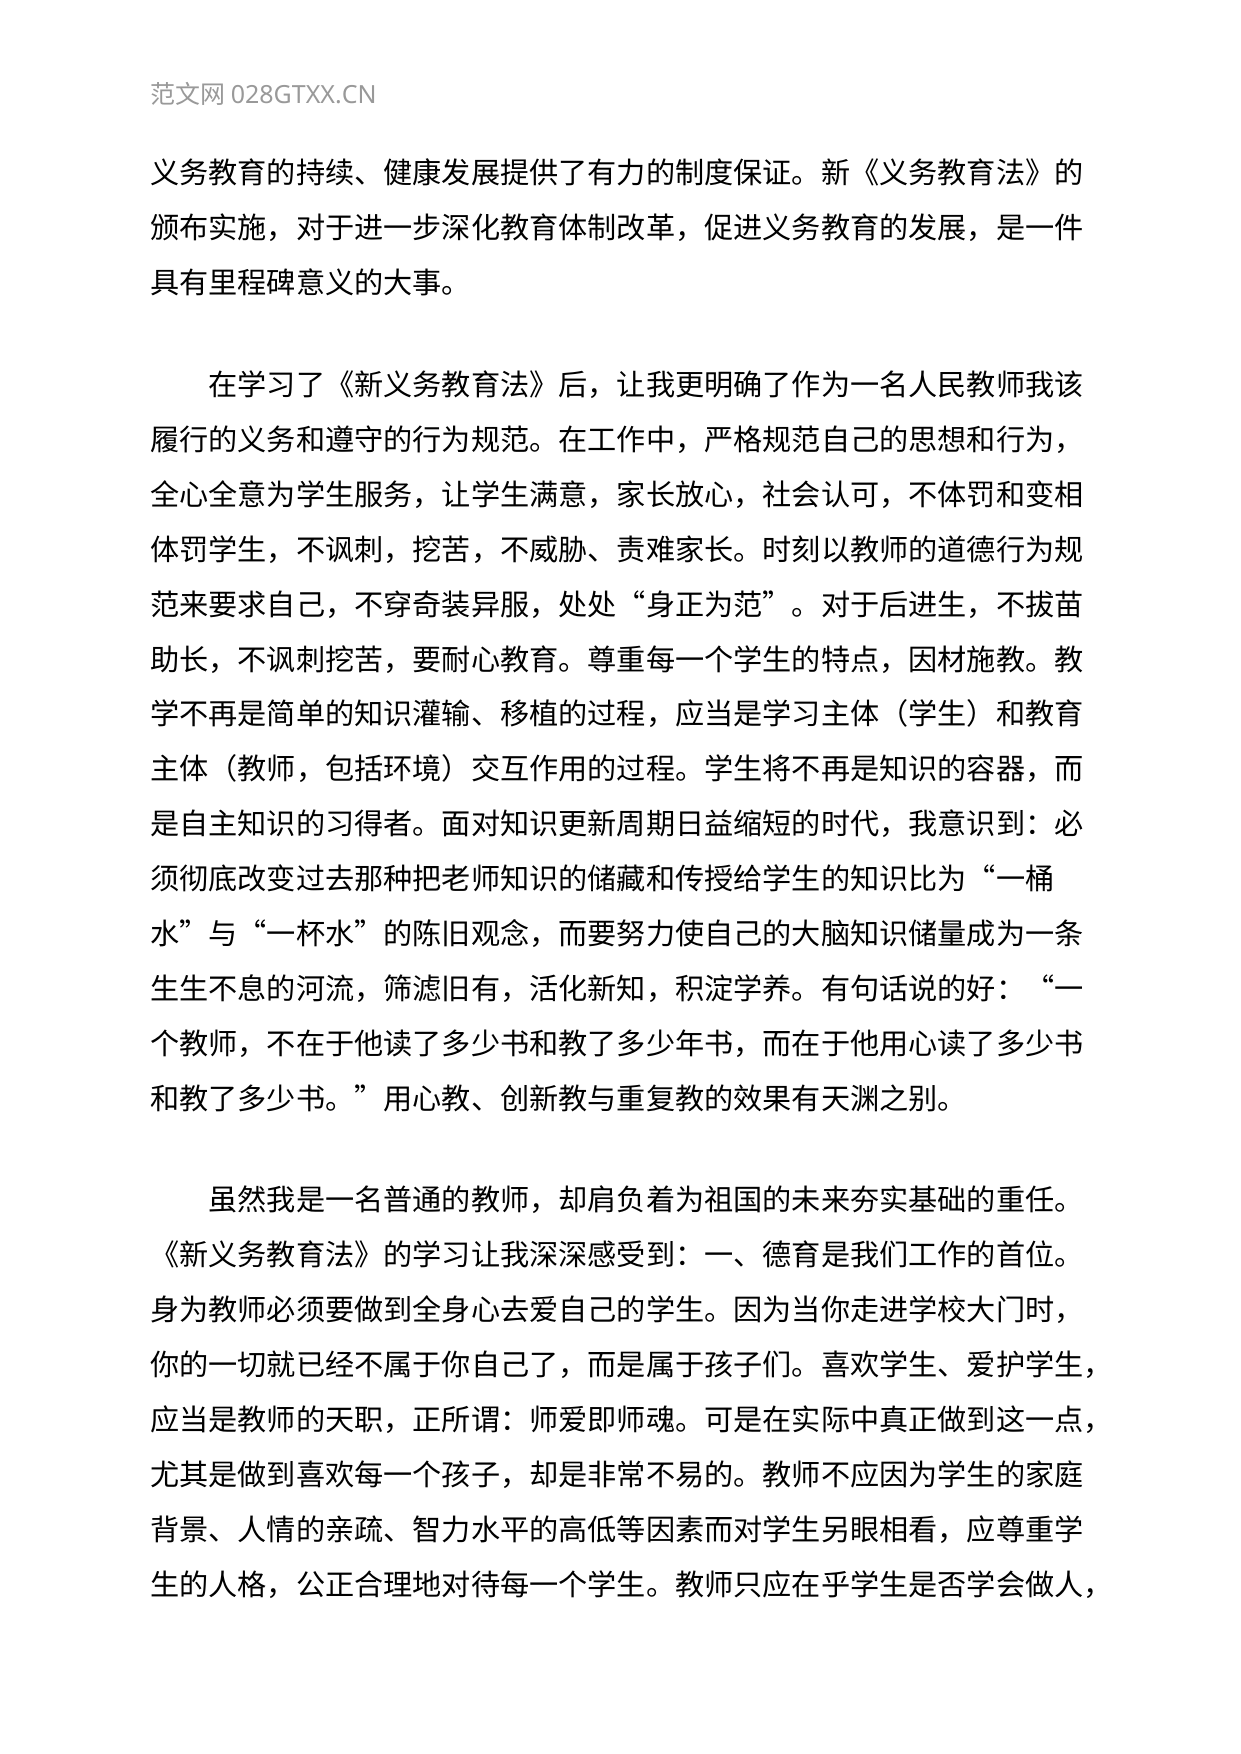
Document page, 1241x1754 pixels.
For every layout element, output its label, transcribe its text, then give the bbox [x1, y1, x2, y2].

text 在学习了《新义务教育法》后，让我更明确了作为一名人民教师我该履行的义务和遵守的行为规范。在工作中，严格规范自己的思想和行为，全心全意为学生服务，让学生满意，家长放心，社会认可，不体罚和变相体罚学生，不讽刺，挖苦，不威胁、责难家长。时刻以教师的道德行为规范来要求自己，不穿奇装异服，处处“身正为范”。对于后进生，不拔苗助长，不讽刺挖苦，要耐心教育。尊重每一个学生的特点，因材施教。教学不再是简单的知识灌输、移植的过程，应当是学习主体（学生）和教育主体（教师，包括环境）交互作用的过程。学生将不再是知识的容器，而是自主知识的习得者。面对知识更新周期日益缩短的时代，我意识到：必须彻底改变过去那种把老师知识的储藏和传授给学生的知识比为“一桶水”与“一杯水”的陈旧观念，而要努力使自己的大脑知识储量成为一条生生不息的河流，筛滤旧有，活化新知，积淀学养。有句话说的好：“一个教师，不在于他读了多少书和教了多少年书，而在于他用心读了多少书和教了多少书。”用心教、创新教与重复教的效果有天渊之别。 [150, 362, 1090, 1117]
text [150, 150, 1090, 302]
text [150, 1177, 1090, 1603]
